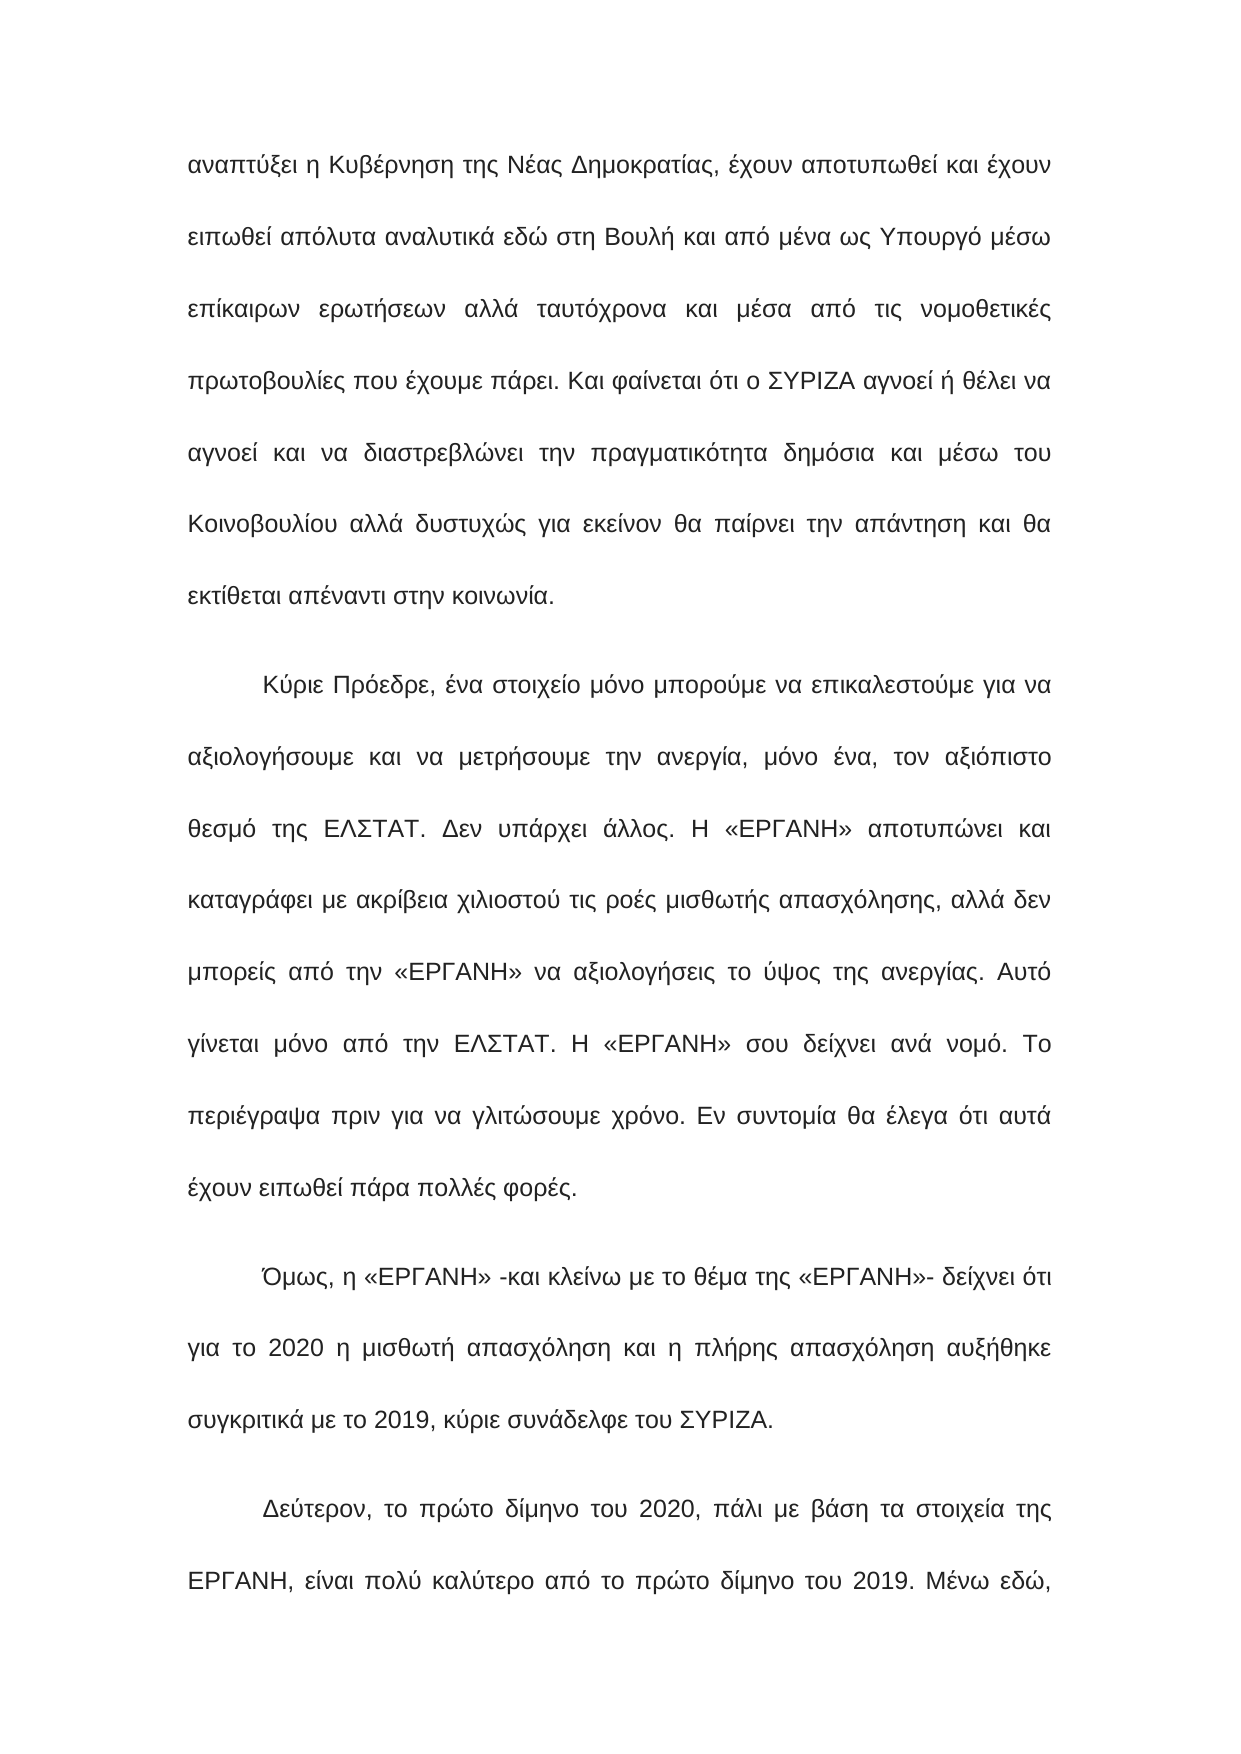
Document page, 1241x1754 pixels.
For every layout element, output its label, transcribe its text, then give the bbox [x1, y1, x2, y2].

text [187, 1494, 1053, 1594]
text Όμως, η «ΕΡΓΑΝΗ» -και κλείνω με το θέμα της «ΕΡΓΑΝΗ»- δείχνει ότι για το 2020 η μισθωτή απασχόληση και η πλήρης απασχόληση αυξήθηκε συγκριτικά με το 2019, κύριε συνάδελφε του ΣΥΡΙΖΑ. [187, 1344, 1053, 1434]
text Όμως, η «ΕΡΓΑΝΗ» -και κλείνω με το θέμα της «ΕΡΓΑΝΗ»- δείχνει ότι για το 2020 η μισθωτή απασχόληση και η πλήρης απασχόληση αυξήθηκε συγκριτικά με το 2019, κύριε συνάδελφε του ΣΥΡΙΖΑ. [187, 1261, 1053, 1343]
text Κύριε Πρόεδρε, ένα στοιχείο μόνο μπορούμε να επικαλεστούμε για να αξιολογήσουμε και να μετρήσουμε την ανεργία, μόνο ένα, τον αξιόπιστο θεσμό της ΕΛΣΤΑΤ. Δεν υπάρχει άλλος. Η «ΕΡΓΑΝΗ» αποτυπώνει και καταγράφει με ακρίβεια χιλιοστού τις ροές μισθωτής απασχόλησης, αλλά δεν μπορείς από την «ΕΡΓΑΝΗ» να αξιολογήσεις το ύψος της ανεργίας. Αυτό γίνεται μόνο από την ΕΛΣΤΑΤ. Η «ΕΡΓΑΝΗ» σου δείχνει ανά νομό. Το περιέγραψα πριν για να γλιτώσουμε χρόνο. Εν συντομία θα έλεγα ότι αυτά έχουν ειπωθεί πάρα πολλές φορές. [187, 1040, 1053, 1202]
text Κύριε Πρόεδρε, ένα στοιχείο μόνο μπορούμε να επικαλεστούμε για να αξιολογήσουμε και να μετρήσουμε την ανεργία, μόνο ένα, τον αξιόπιστο θεσμό της ΕΛΣΤΑΤ. Δεν υπάρχει άλλος. Η «ΕΡΓΑΝΗ» αποτυπώνει και καταγράφει με ακρίβεια χιλιοστού τις ροές μισθωτής απασχόλησης, αλλά δεν μπορείς από την «ΕΡΓΑΝΗ» να αξιολογήσεις το ύψος της ανεργίας. Αυτό γίνεται μόνο από την ΕΛΣΤΑΤ. Η «ΕΡΓΑΝΗ» σου δείχνει ανά νομό. Το περιέγραψα πριν για να γλιτώσουμε χρόνο. Εν συντομία θα έλεγα ότι αυτά έχουν ειπωθεί πάρα πολλές φορές. [187, 670, 1053, 1039]
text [187, 150, 1053, 610]
